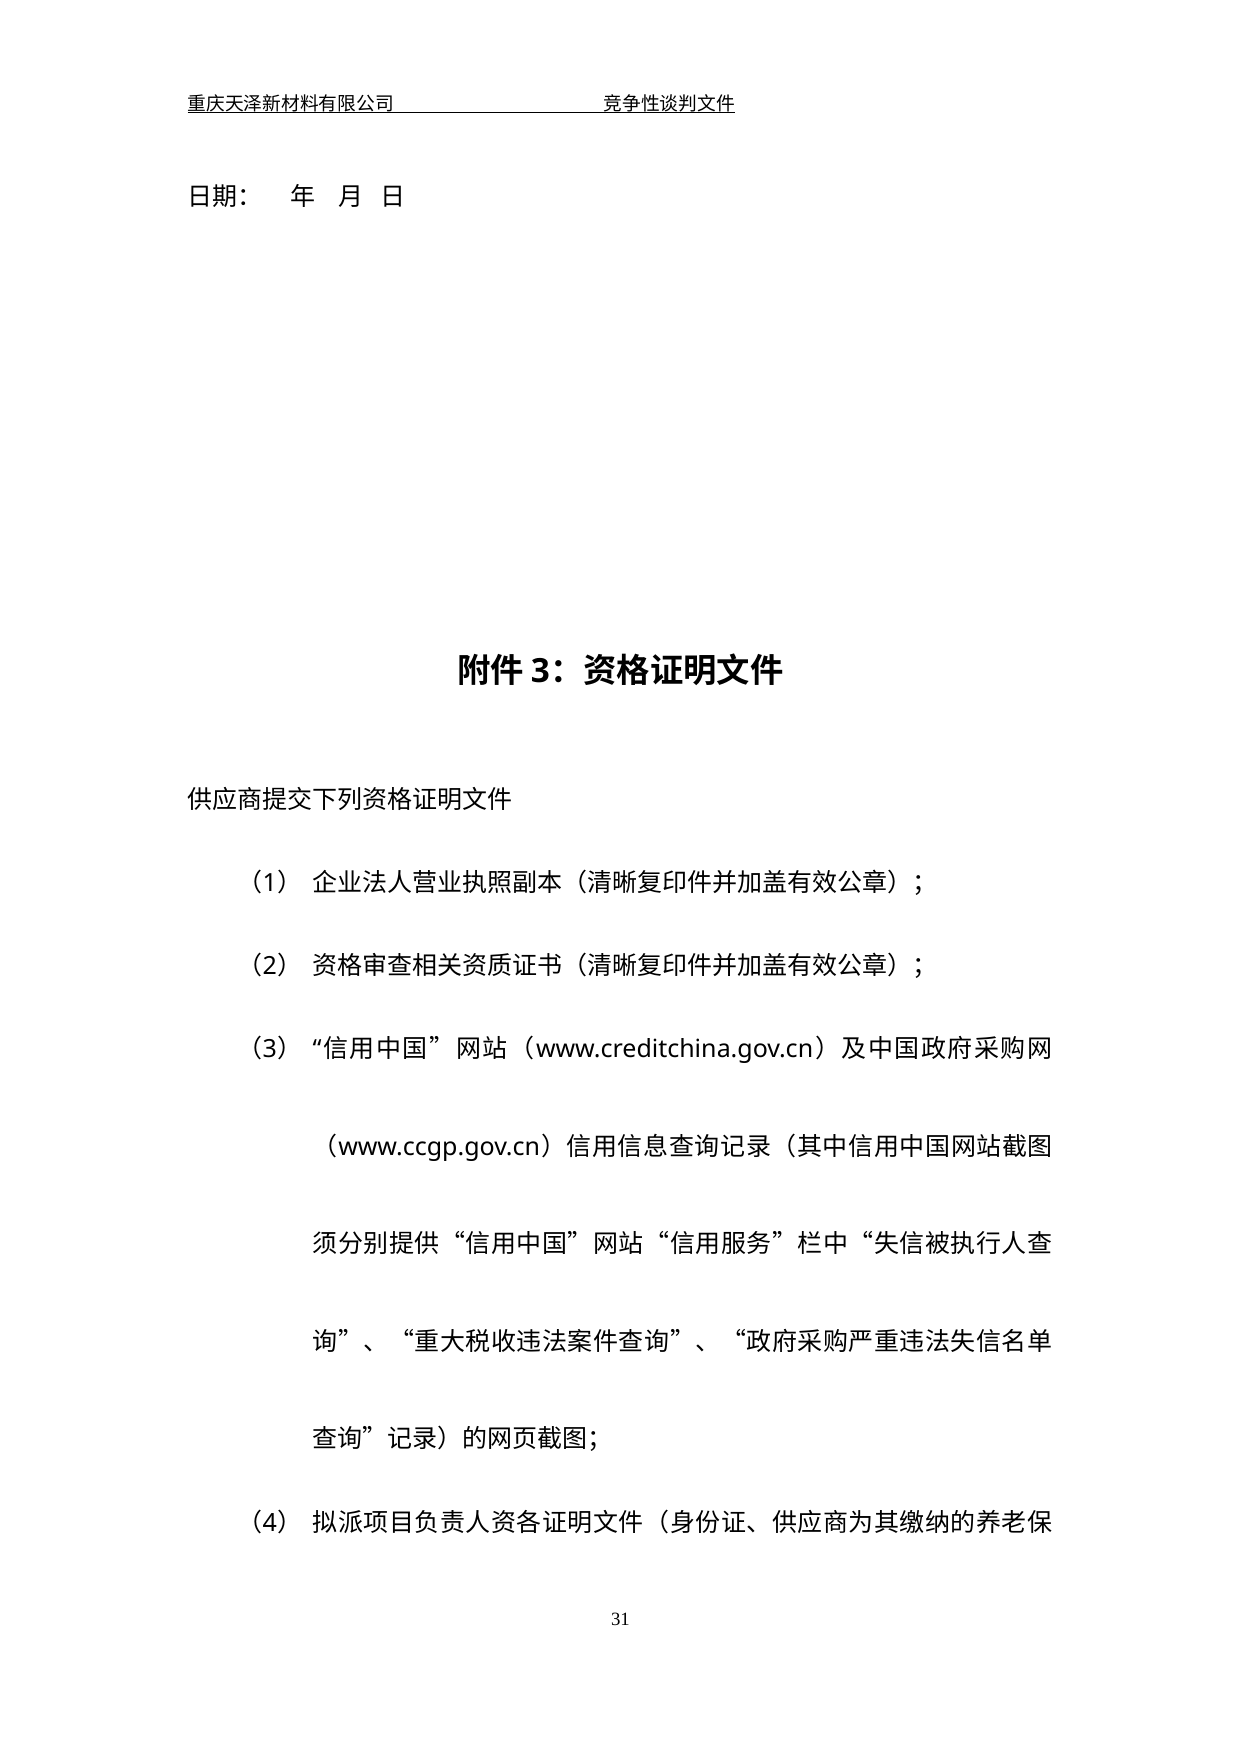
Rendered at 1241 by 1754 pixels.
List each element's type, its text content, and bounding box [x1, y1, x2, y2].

list 企业法人营业执照副本（清晰复印件并加盖有效公章）； [237, 848, 1053, 913]
list “信用中国”网站（www.creditchina.gov.cn）及中国政府采购网（www.ccgp.gov.cn）信用信息查询记录（其中信用中国网站截图须分别提供“信用中国”网站“信用服务”栏中“失信被执行人查询”、“重大税收违法案件查询”、“政府采购严重违法失信名单查询”记录）的网页截图； [237, 1014, 1053, 1469]
text 附件3：资格证明文件 [187, 635, 1053, 700]
list 资格审查相关资质证书（清晰复印件并加盖有效公章）； [237, 931, 1053, 996]
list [237, 1488, 1053, 1553]
text 供应商提交下列资格证明文件 [187, 765, 1053, 830]
text 日期： 年 月 日 [187, 162, 1053, 227]
